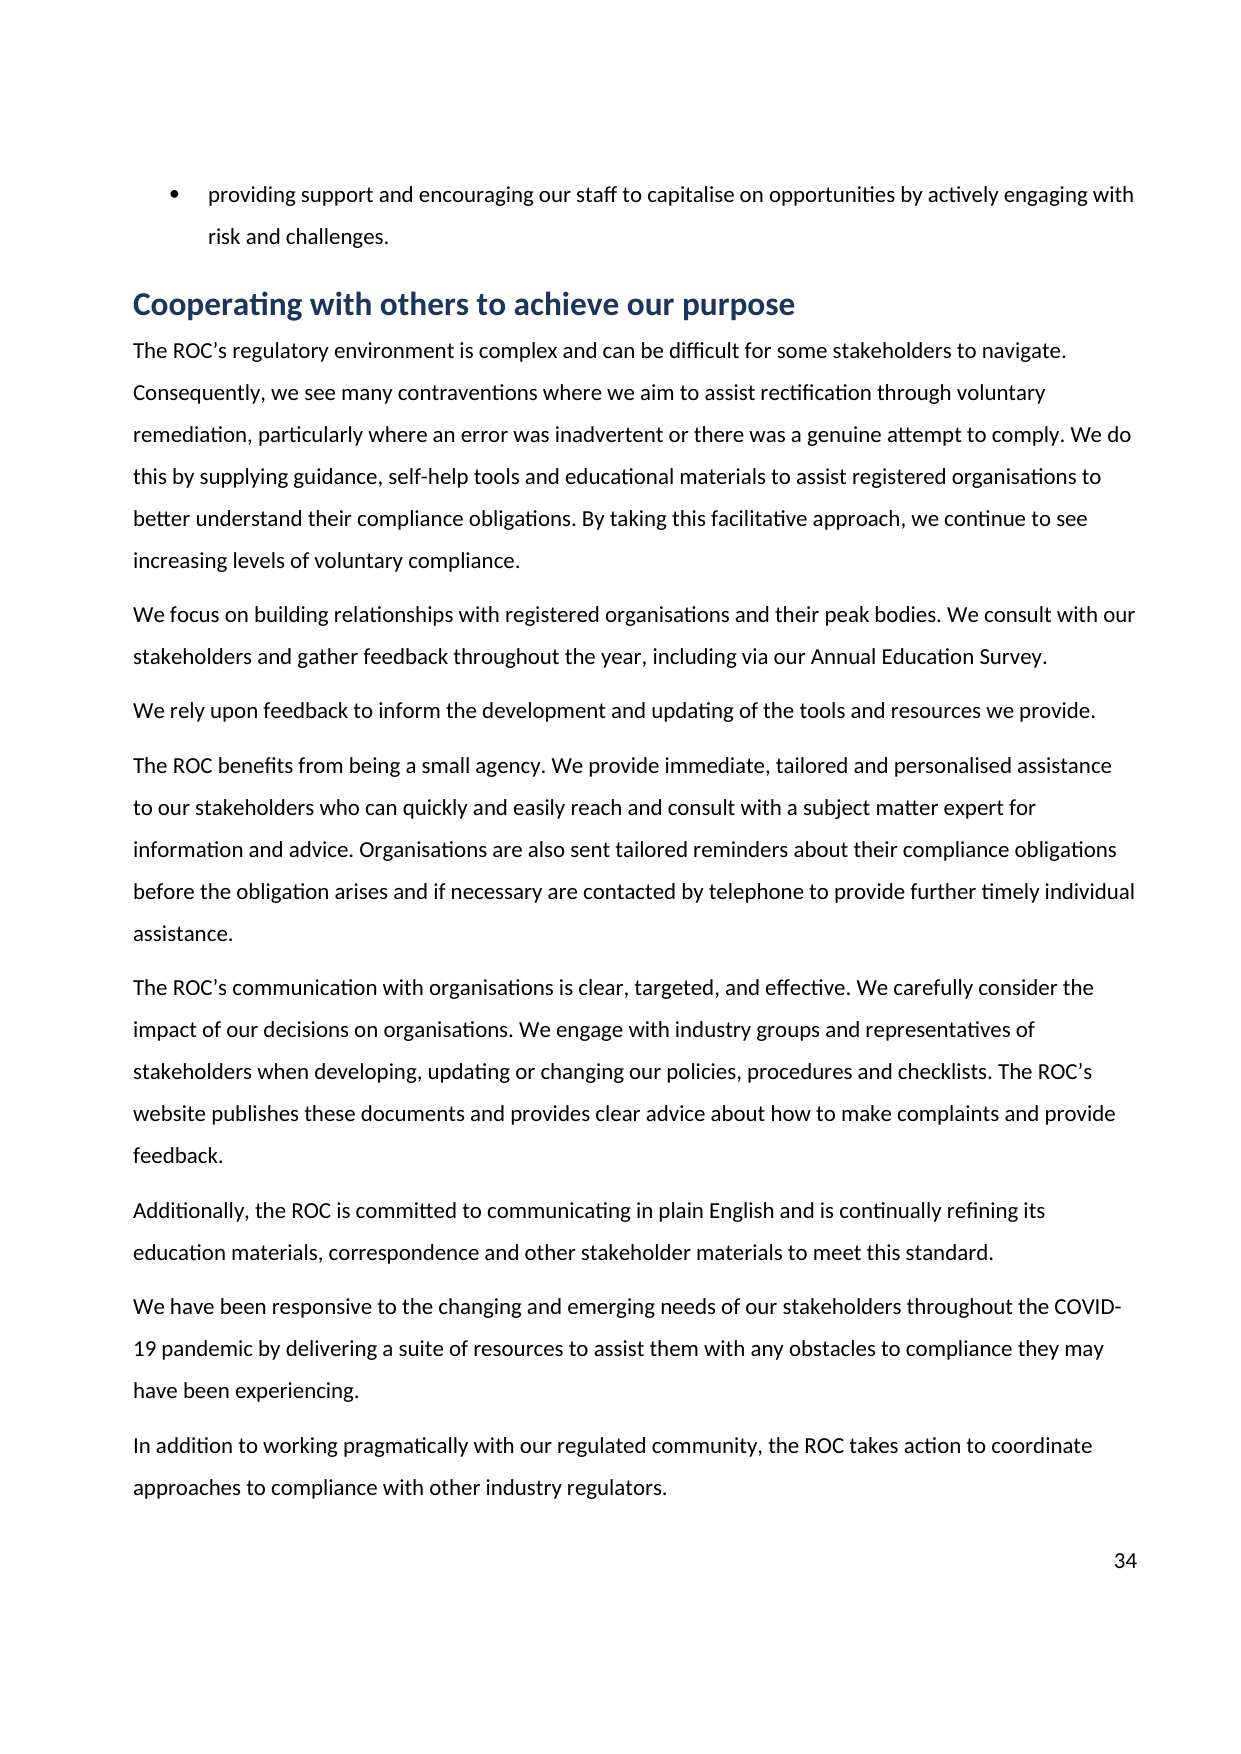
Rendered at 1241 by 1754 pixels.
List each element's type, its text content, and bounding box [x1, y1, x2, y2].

list providing support and encouraging our staff to capitalise on opportunities by actively engaging with risk and challenges. [170, 180, 1137, 250]
text We have been responsive to the changing and emerging needs of our stakeholders throughout the COVID-19 pandemic by delivering a suite of resources to assist them with any obstacles to compliance they may have been experiencing. [133, 1292, 1137, 1404]
text We focus on building relationships with registered organisations and their peak bodies. We consult with our stakeholders and gather feedback throughout the year, including via our Annual Education Survey. [133, 600, 1137, 670]
text The ROC’s regulatory environment is complex and can be difficult for some stakeholders to navigate. Consequently, we see many contraventions where we aim to assist rectification through voluntary remediation, particularly where an error was inadvertent or there was a genuine attempt to comply. We do this by supplying guidance, self-help tools and educational materials to assist registered organisations to better understand their compliance obligations. By taking this facilitative approach, we continue to see increasing levels of voluntary compliance. [133, 336, 1137, 574]
text The ROC’s communication with organisations is clear, targeted, and effective. We carefully consider the impact of our decisions on organisations. We engage with industry groups and representatives of stakeholders when developing, updating or changing our policies, procedures and checklists. The ROC’s website publishes these documents and provides clear advice about how to make complaints and provide feedback. [133, 973, 1137, 1169]
subtitle Cooperating with others to achieve our purpose [133, 283, 1137, 323]
text In addition to working pragmatically with our regulated community, the ROC takes action to coordinate approaches to compliance with other industry regulators. [133, 1431, 1137, 1501]
text Additionally, the ROC is committed to communicating in plain English and is continually refining its education materials, correspondence and other stakeholder materials to meet this standard. [133, 1196, 1137, 1266]
text The ROC benefits from being a small agency. We provide immediate, tailored and personalised assistance to our stakeholders who can quickly and easily reach and consult with a subject matter expert for information and advice. Organisations are also sent tailored reminders about their compliance obligations before the obligation arises and if necessary are contacted by telephone to provide further timely individual assistance. [133, 751, 1137, 947]
text We rely upon feedback to inform the development and updating of the tools and resources we provide. [133, 697, 1137, 725]
